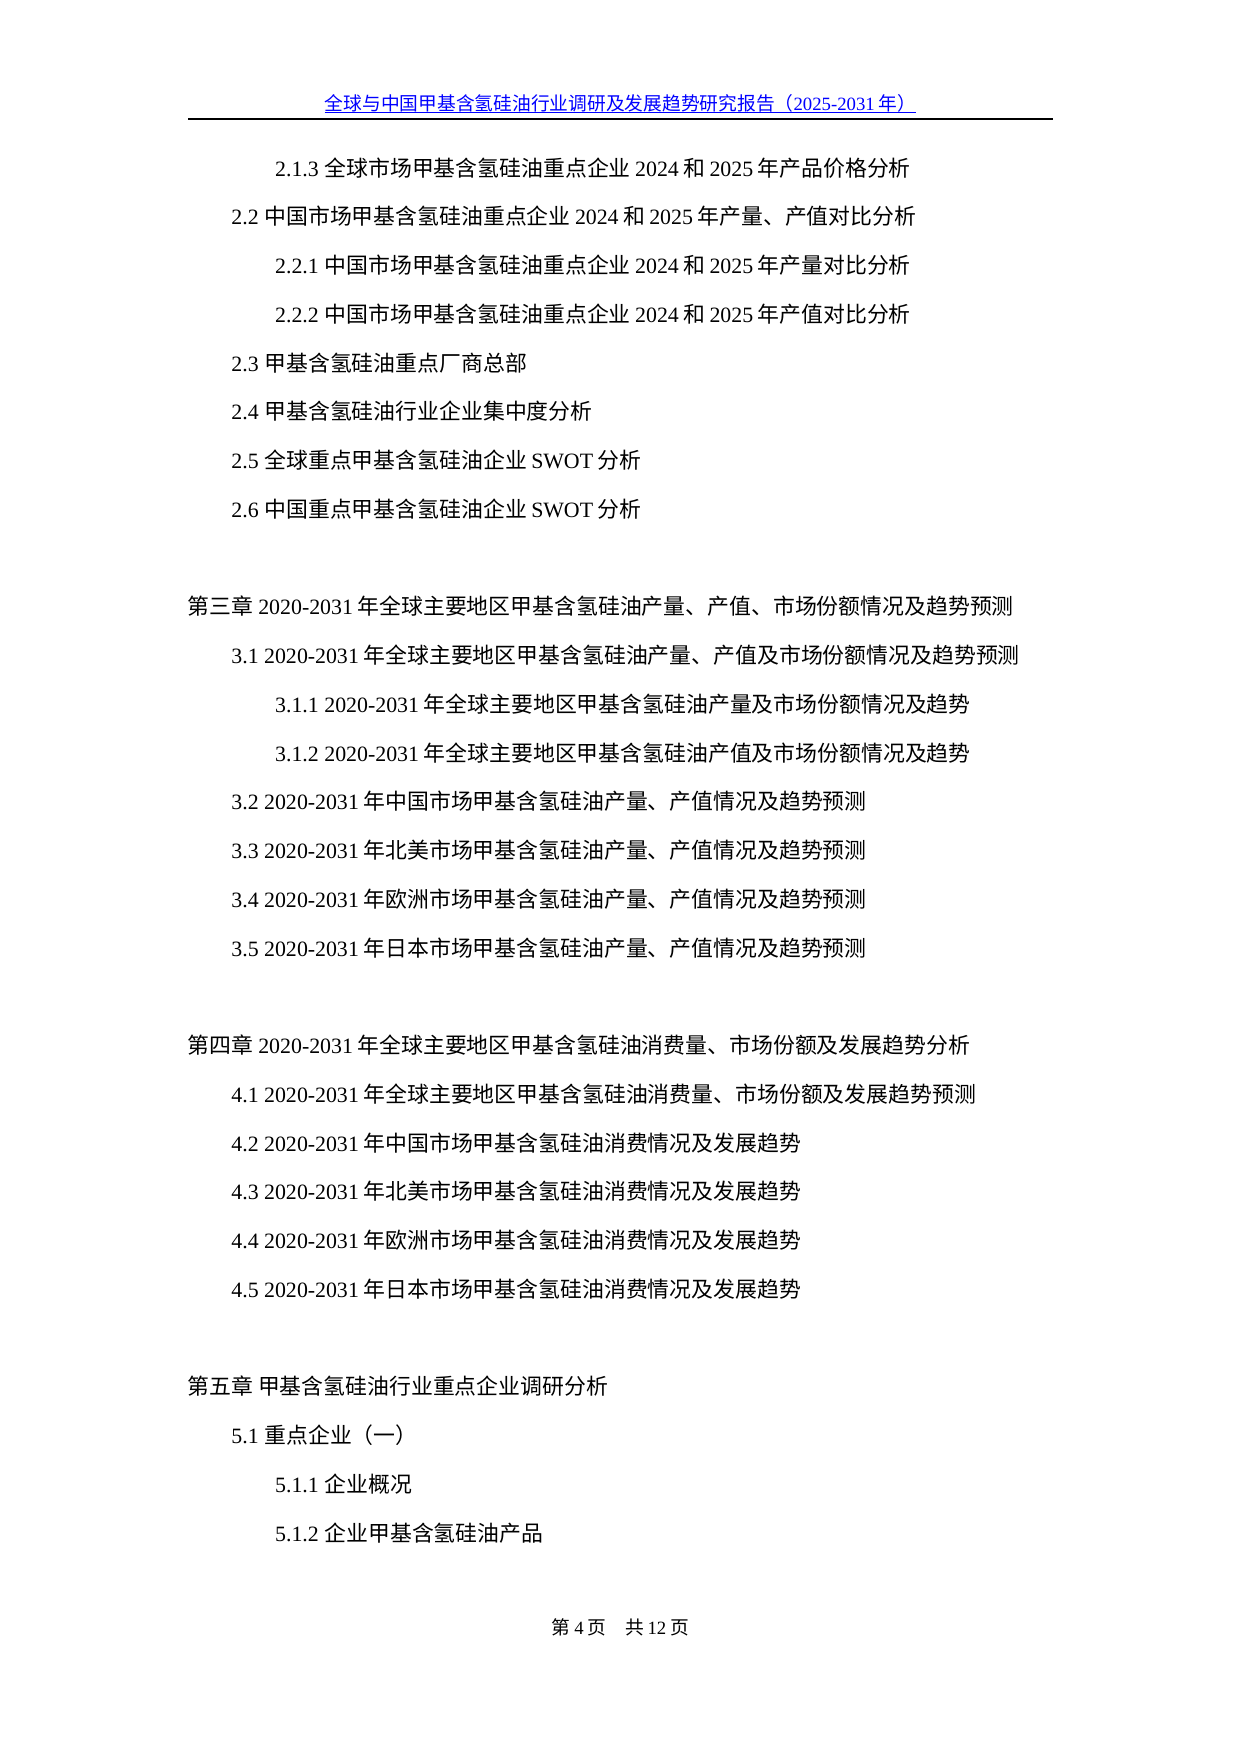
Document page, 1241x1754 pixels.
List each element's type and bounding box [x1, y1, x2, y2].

text [187, 150, 1053, 1548]
